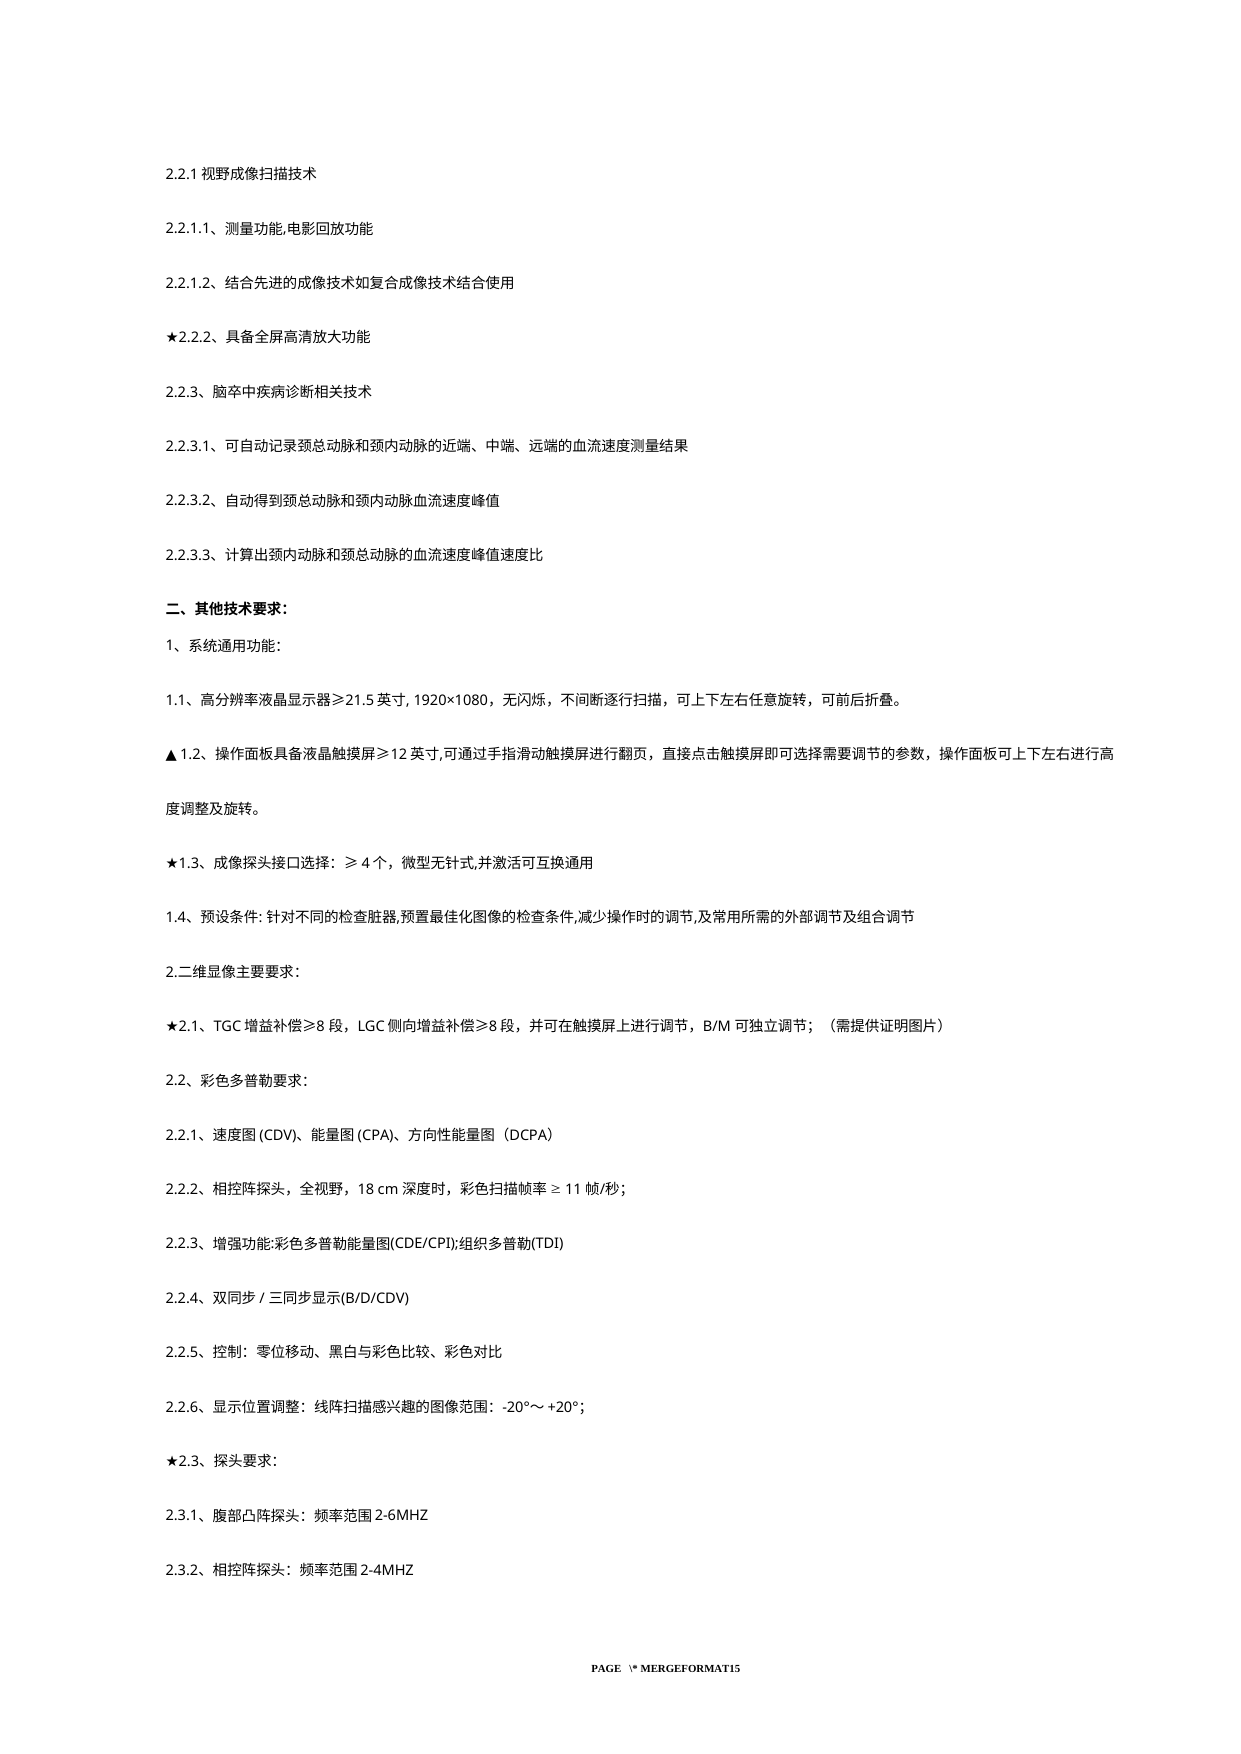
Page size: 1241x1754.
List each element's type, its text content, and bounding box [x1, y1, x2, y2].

text ▲1.2、操作面板具备液晶触摸屏≥12英寸,可通过手指滑动触摸屏进行翻页，直接点击触摸屏即可选择需要调节的参数，操作面板可上下左右进行高度调整及旋转。 [165, 728, 1115, 818]
text 2.2.3.3、计算出颈内动脉和颈总动脉的血流速度峰值速度比 [165, 528, 1115, 564]
text ★2.2.2、具备全屏高清放大功能 [165, 311, 1115, 347]
text 2.2.3、增强功能:彩色多普勒能量图(CDE/CPI);组织多普勒(TDI) [165, 1217, 1115, 1253]
text 2.2、彩色多普勒要求： [165, 1054, 1115, 1090]
text 2.2.5、控制：零位移动、黑白与彩色比较、彩色对比 [165, 1326, 1115, 1362]
text 2.2.3.2、自动得到颈总动脉和颈内动脉血流速度峰值 [165, 474, 1115, 510]
text 2.2.6、显示位置调整：线阵扫描感兴趣的图像范围：-20°～ +20°； [165, 1380, 1115, 1416]
text 2.2.2、相控阵探头，全视野，18 cm 深度时，彩色扫描帧率 11 帧/秒； [165, 1163, 1115, 1199]
text ★2.3、探头要求： [165, 1434, 1115, 1471]
text 2.2.1、速度图 (CDV)、能量图 (CPA)、方向性能量图（DCPA） [165, 1108, 1115, 1144]
text ★2.1、TGC增益补偿≥8 段，LGC侧向增益补偿≥8段，并可在触摸屏上进行调节，B/M 可独立调节；（需提供证明图片） [165, 999, 1115, 1036]
text 2.3.1、腹部凸阵探头：频率范围2-6MHZ [165, 1489, 1115, 1525]
text 2.2.1.2、结合先进的成像技术如复合成像技术结合使用 [165, 256, 1115, 293]
text 2.2.1视野成像扫描技术 [165, 148, 1115, 184]
text 2.2.3.1、可自动记录颈总动脉和颈内动脉的近端、中端、远端的血流速度测量结果 [165, 419, 1115, 456]
text 1、系统通用功能： [165, 619, 1115, 655]
text 2.2.1.1、测量功能,电影回放功能 [165, 202, 1115, 238]
text 2.2.3、脑卒中疾病诊断相关技术 [165, 365, 1115, 401]
text 1.1、高分辨率液晶显示器≥21.5英寸, 1920×1080，无闪烁，不间断逐行扫描，可上下左右任意旋转，可前后折叠。 [165, 673, 1115, 709]
text 2.二维显像主要要求： [165, 945, 1115, 981]
text 2.2.4、双同步 / 三同步显示(B/D/CDV) [165, 1271, 1115, 1308]
text 二、其他技术要求： [165, 583, 1115, 619]
text 2.3.2、相控阵探头：频率范围2-4MHZ [165, 1543, 1115, 1579]
text 1.4、预设条件: 针对不同的检查脏器,预置最佳化图像的检查条件,减少操作时的调节,及常用所需的外部调节及组合调节 [165, 891, 1115, 927]
text ★1.3、成像探头接口选择：≥ 4个，微型无针式,并激活可互换通用 [165, 836, 1115, 873]
